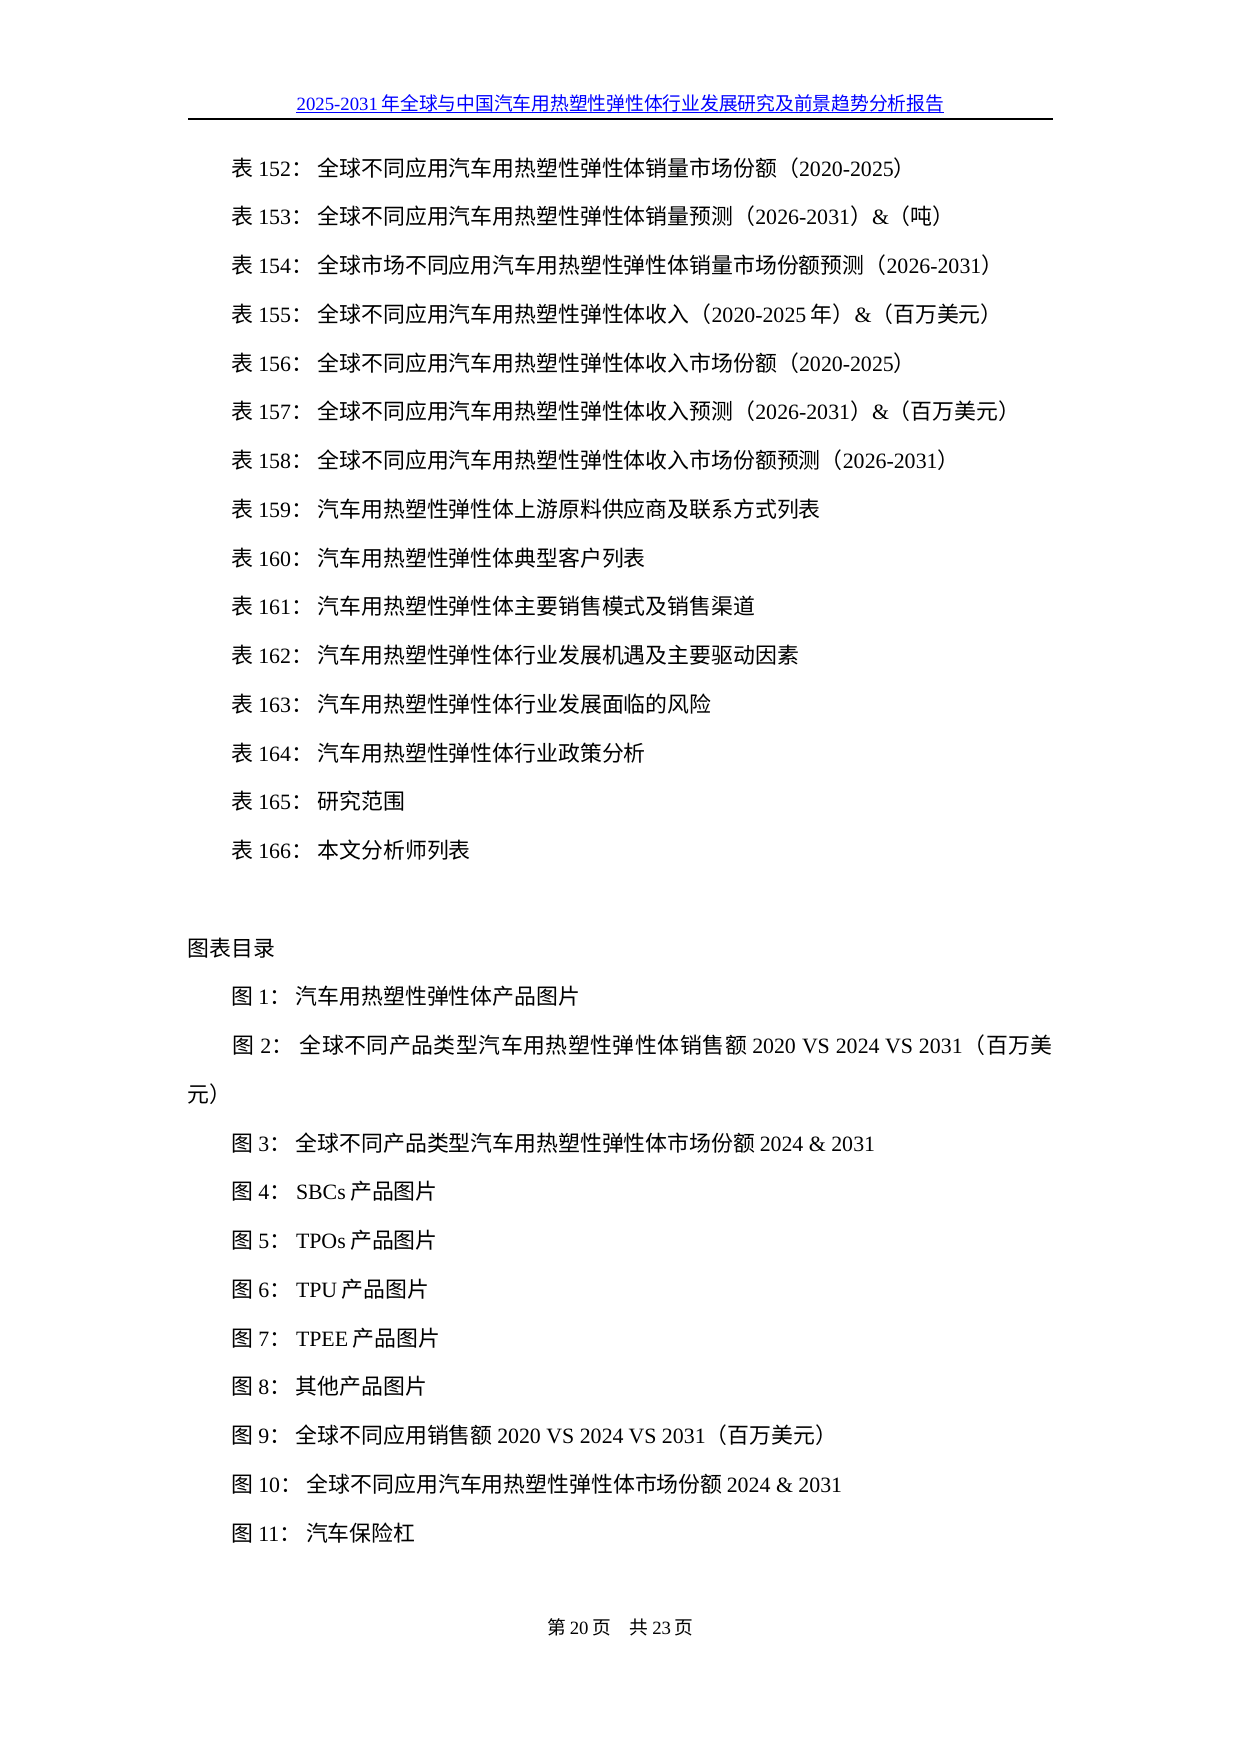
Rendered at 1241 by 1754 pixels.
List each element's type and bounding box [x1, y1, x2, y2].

text [187, 150, 1053, 1548]
